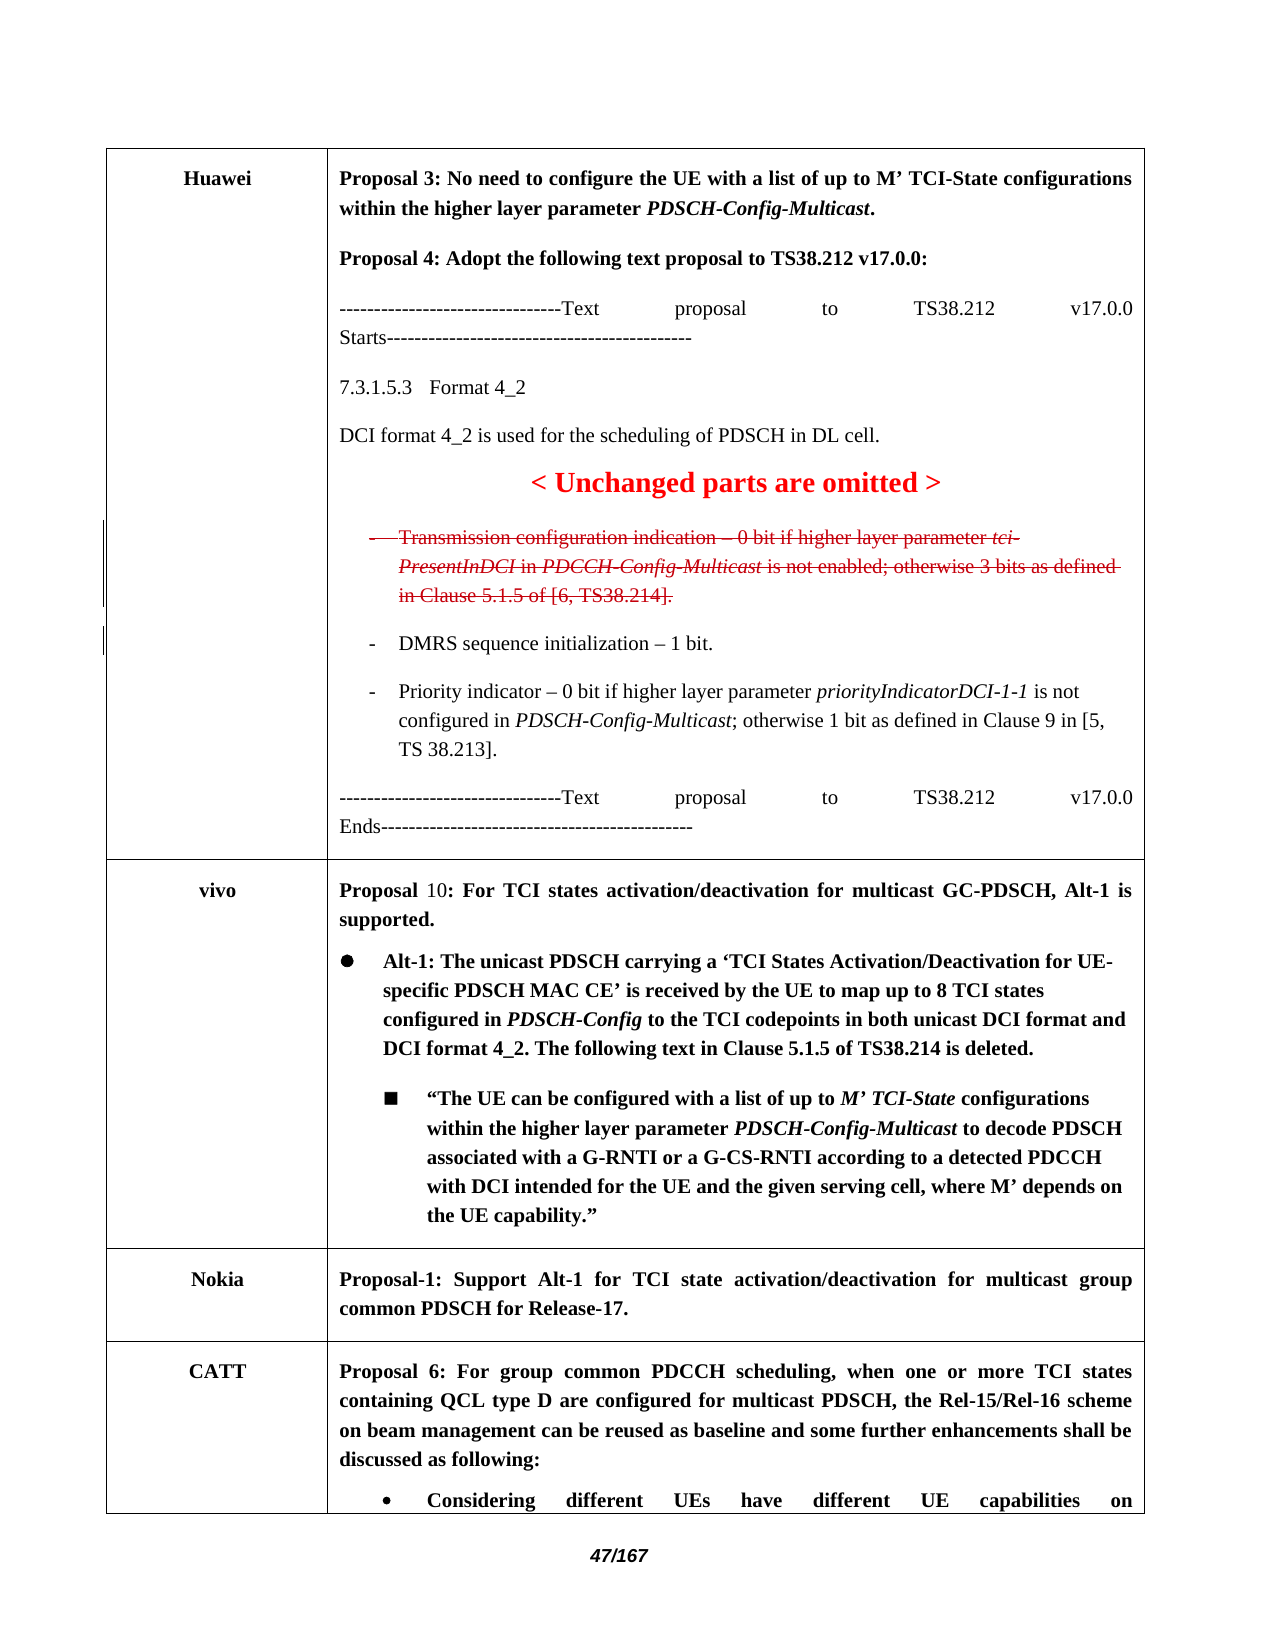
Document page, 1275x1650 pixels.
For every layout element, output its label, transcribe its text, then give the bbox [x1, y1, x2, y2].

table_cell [328, 1342, 1144, 1512]
table_cell Proposal 1: For TCI states activation/deactivation for multicast GC-PDSCH, Alt-1 is supported. Alt-1: The unicast PDSCH carrying a ‘TCI States Activation/Deactivation for UE-specific PDSCH MAC CE’ is received by the UE to map up to 8 TCI states configured in PDSCH-Config to the TCI codepoints in both unicast DCI format and DCI format 4_2. The following text in Clause 5.1.5 of TS38.214 is deleted. “The UE can be configured with a list of up to M’ TCI-State configurations within the higher layer parameter PDSCH-Config-Multicast to decode PDSCH associated with a G-RNTI or a G-CS-RNTI according to a detected PDCCH with DCI intended for the UE and the given serving cell, where M’ depends on the UE capability.” [328, 860, 1144, 1248]
table_cell CATT [107, 1342, 327, 1512]
table_cell Proposal-1: Support Alt-1 for TCI state activation/deactivation for multicast group common PDSCH for Release-17. [328, 1249, 1144, 1341]
table_cell vivo [107, 860, 327, 1248]
table_cell Huawei [107, 149, 327, 859]
table_cell Nokia [107, 1249, 327, 1341]
table_cell Proposal 3: No need to configure the UE with a list of up to M’ TCI-State configurations within the higher layer parameter PDSCH-Config-Multicast. Proposal 4: Adopt the following text proposal to TS38.212 v17.0.0: --------------------------------Text proposal to TS38.212 v17.0.0 Starts-------------------------------------------- 7.3.1.5.3 Format 4_2 DCI format 4_2 is used for the scheduling of PDSCH in DL cell. < Unchanged parts are omitted > - DMRS sequence initialization – 1 bit. - Priority indicator – 0 bit if higher layer parameter priorityIndicatorDCI-1-1 is not configured in PDSCH-Config-Multicast; otherwise 1 bit as defined in Clause 9 in [5, TS 38.213]. --------------------------------Text proposal to TS38.212 v17.0.0 Ends--------------------------------------------- [328, 149, 1144, 859]
